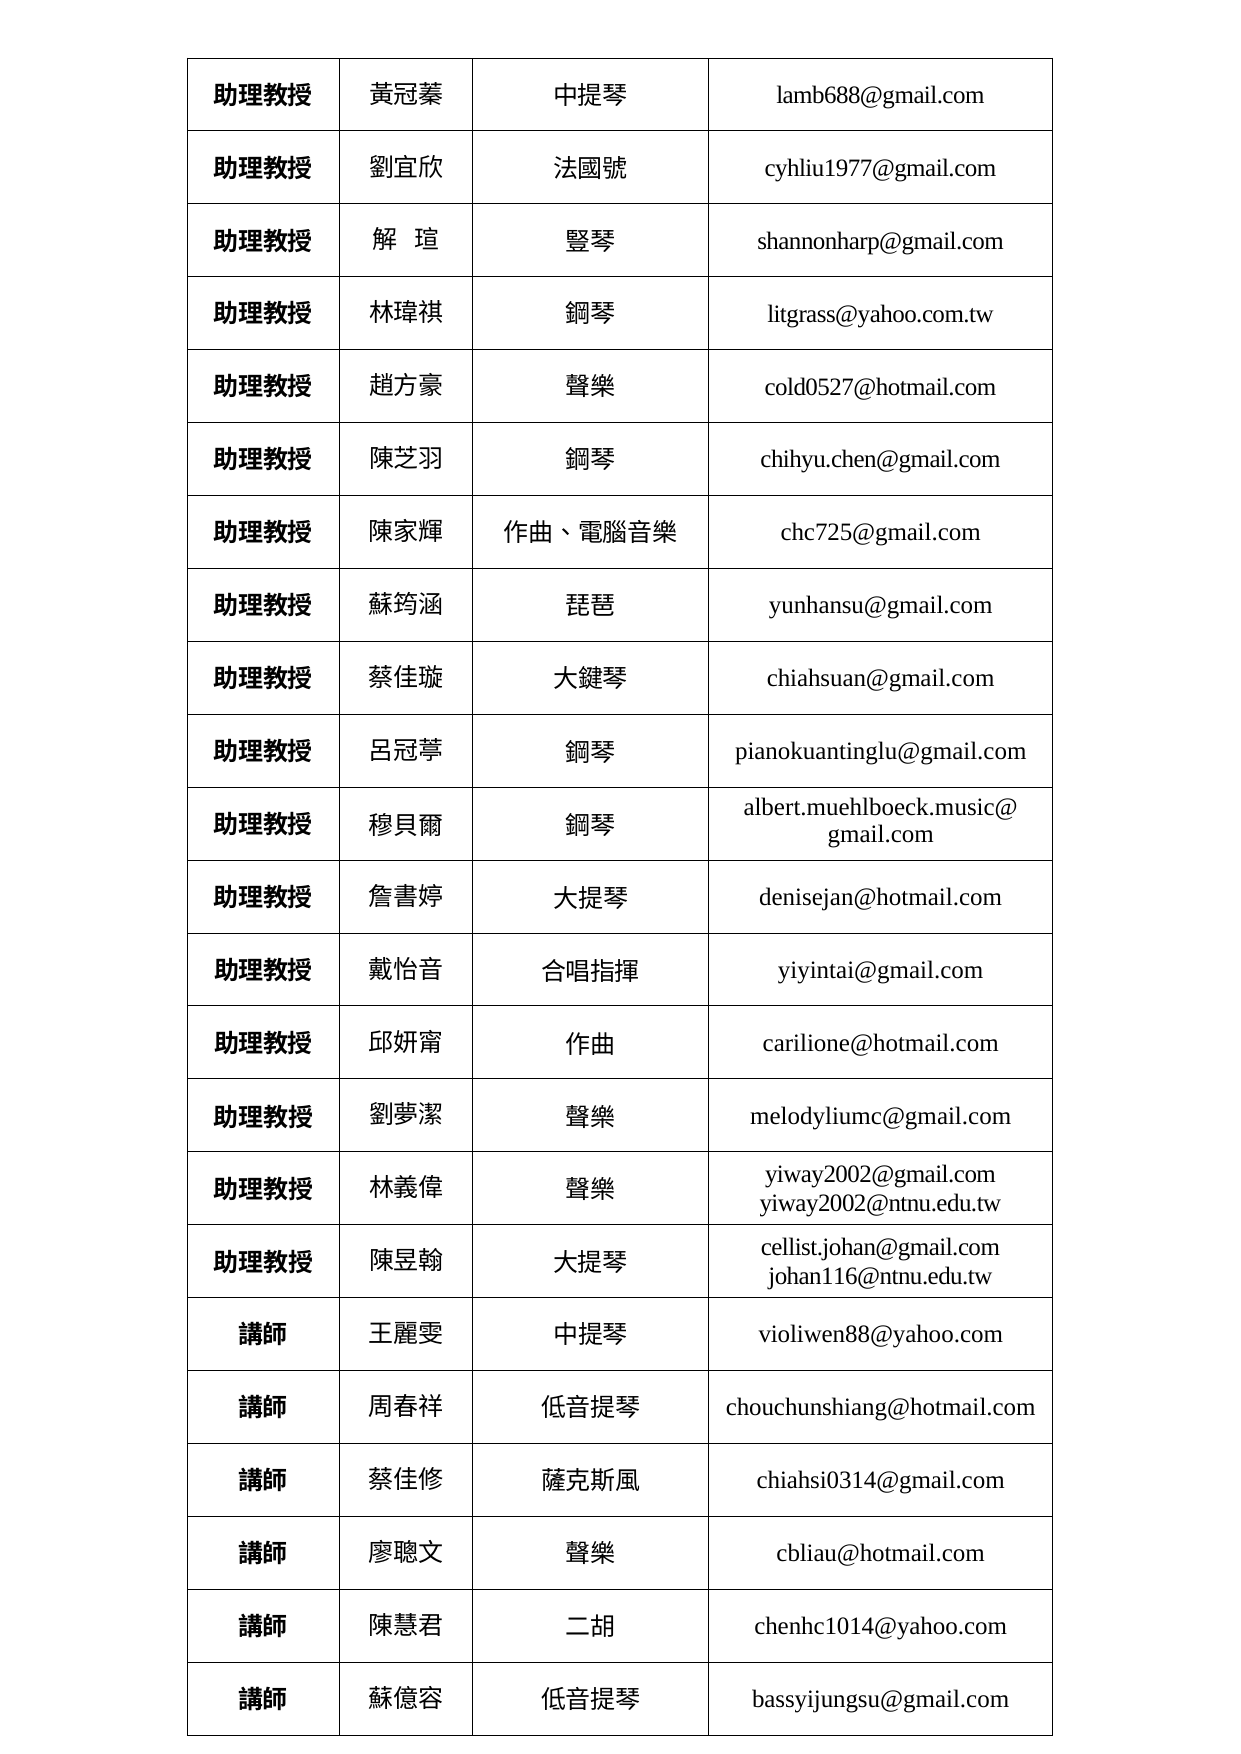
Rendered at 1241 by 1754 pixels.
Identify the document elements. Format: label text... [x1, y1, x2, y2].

table_cell chouchunshiang@hotmail.com [709, 1371, 1052, 1443]
table_cell violiwen88@yahoo.com [709, 1298, 1052, 1370]
table_cell yiway2002@gmail.com yiway2002@ntnu.edu.tw [709, 1152, 1052, 1224]
table_cell 穆貝爾 [340, 788, 472, 859]
table_cell 助理教授 [188, 861, 339, 932]
table_cell 周春祥 [340, 1371, 472, 1443]
table_cell 王麗雯 [340, 1298, 472, 1370]
table_cell melodyliumc@gmail.com [709, 1079, 1052, 1151]
table_cell 法國號 [473, 131, 708, 203]
table_cell 蔡佳修 [340, 1444, 472, 1516]
table_cell 助理教授 [188, 1006, 339, 1078]
table_header 助理教授 [188, 59, 339, 130]
table_cell 陳芝羽 [340, 423, 472, 495]
table_cell 薩克斯風 [473, 1444, 708, 1516]
table_cell 講師 [188, 1298, 339, 1370]
table_cell 鋼琴 [473, 277, 708, 349]
table_cell 詹書婷 [340, 861, 472, 932]
table_cell 蘇億容 [340, 1663, 472, 1734]
table_cell 鋼琴 [473, 788, 708, 859]
table_cell 邱妍甯 [340, 1006, 472, 1078]
table_cell 蔡佳璇 [340, 642, 472, 714]
table_cell 豎琴 [473, 204, 708, 276]
table_cell 陳昱翰 [340, 1225, 472, 1297]
table_cell chc725@gmail.com [709, 496, 1052, 568]
table_cell 陳家輝 [340, 496, 472, 568]
table_cell 趙方豪 [340, 350, 472, 422]
table_cell pianokuantinglu@gmail.com [709, 715, 1052, 787]
table_cell shannonharp@gmail.com [709, 204, 1052, 276]
table_cell 低音提琴 [473, 1663, 708, 1734]
table_cell 講師 [188, 1444, 339, 1516]
table_header 黃冠蓁 [340, 59, 472, 130]
table_cell cbliau@hotmail.com [709, 1517, 1052, 1589]
table_cell 助理教授 [188, 1152, 339, 1224]
table_cell denisejan@hotmail.com [709, 861, 1052, 932]
table_cell 助理教授 [188, 496, 339, 568]
table_cell 助理教授 [188, 788, 339, 859]
table_cell chihyu.chen@gmail.com [709, 423, 1052, 495]
table_cell 助理教授 [188, 715, 339, 787]
table_cell 助理教授 [188, 1079, 339, 1151]
table_cell 大鍵琴 [473, 642, 708, 714]
table_cell 大提琴 [473, 861, 708, 932]
table_cell albert.muehlboeck.music@ gmail.com [709, 788, 1052, 859]
table_cell 聲樂 [473, 1079, 708, 1151]
table_cell 蘇筠涵 [340, 569, 472, 641]
table_cell 助理教授 [188, 350, 339, 422]
table_cell 助理教授 [188, 277, 339, 349]
table_cell 中提琴 [473, 1298, 708, 1370]
table_cell yunhansu@gmail.com [709, 569, 1052, 641]
table_header 中提琴 [473, 59, 708, 130]
table_cell 二胡 [473, 1590, 708, 1662]
table_cell 合唱指揮 [473, 934, 708, 1005]
table_cell 大提琴 [473, 1225, 708, 1297]
table_cell chiahsuan@gmail.com [709, 642, 1052, 714]
table_cell cold0527@hotmail.com [709, 350, 1052, 422]
table_cell 戴怡音 [340, 934, 472, 1005]
table_cell 作曲、電腦音樂 [473, 496, 708, 568]
table_cell 林義偉 [340, 1152, 472, 1224]
table_cell yiyintai@gmail.com [709, 934, 1052, 1005]
table_cell 琵琶 [473, 569, 708, 641]
table_cell 作曲 [473, 1006, 708, 1078]
table_cell 講師 [188, 1371, 339, 1443]
table_cell 林瑋祺 [340, 277, 472, 349]
table_cell 呂冠葶 [340, 715, 472, 787]
table_cell 廖聰文 [340, 1517, 472, 1589]
table_cell 陳慧君 [340, 1590, 472, 1662]
table_cell 助理教授 [188, 423, 339, 495]
table_header lamb688@gmail.com [709, 59, 1052, 130]
table_cell 聲樂 [473, 1152, 708, 1224]
table_cell carilione@hotmail.com [709, 1006, 1052, 1078]
table_cell 講師 [188, 1663, 339, 1734]
table_cell 講師 [188, 1590, 339, 1662]
table_cell 講師 [188, 1517, 339, 1589]
table_cell 聲樂 [473, 1517, 708, 1589]
table_cell bassyijungsu@gmail.com [709, 1663, 1052, 1734]
table_cell litgrass@yahoo.com.tw [709, 277, 1052, 349]
table_cell 助理教授 [188, 934, 339, 1005]
table_cell 鋼琴 [473, 715, 708, 787]
table_cell 助理教授 [188, 569, 339, 641]
table_cell 鋼琴 [473, 423, 708, 495]
table_cell 解 瑄 [340, 204, 472, 276]
table_cell cyhliu1977@gmail.com [709, 131, 1052, 203]
table_cell 助理教授 [188, 204, 339, 276]
table_cell 助理教授 [188, 131, 339, 203]
table_cell 低音提琴 [473, 1371, 708, 1443]
table_cell chenhc1014@yahoo.com [709, 1590, 1052, 1662]
table_cell chiahsi0314@gmail.com [709, 1444, 1052, 1516]
table_cell 劉宜欣 [340, 131, 472, 203]
table_cell 聲樂 [473, 350, 708, 422]
table_cell 助理教授 [188, 1225, 339, 1297]
table_cell 助理教授 [188, 642, 339, 714]
table_cell cellist.johan@gmail.com johan116@ntnu.edu.tw [709, 1225, 1052, 1297]
table_cell 劉夢潔 [340, 1079, 472, 1151]
